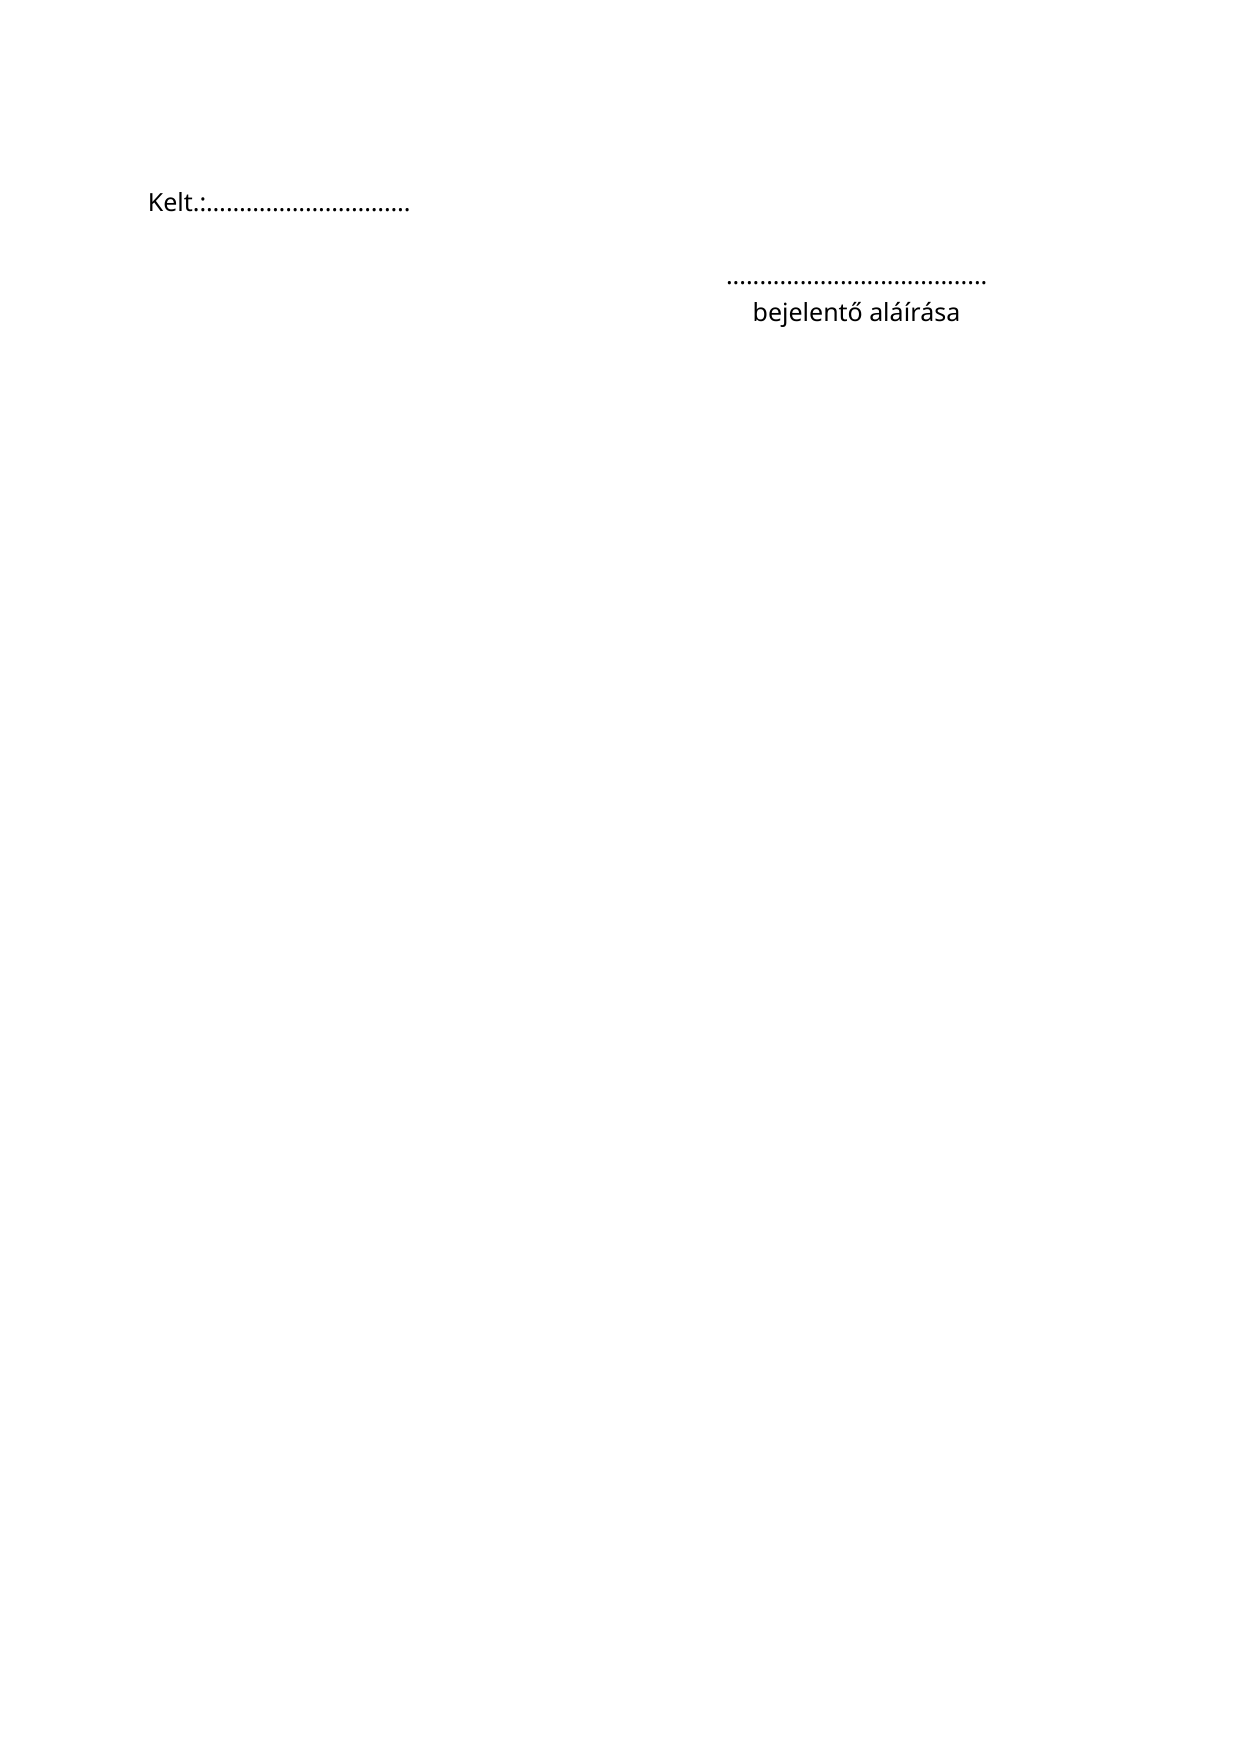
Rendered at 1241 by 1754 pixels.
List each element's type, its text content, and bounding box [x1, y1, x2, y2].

text bejelentő aláírása [620, 295, 1093, 329]
text ....................................... [620, 258, 1093, 292]
text Kelt.:…………………………. [148, 184, 1093, 218]
